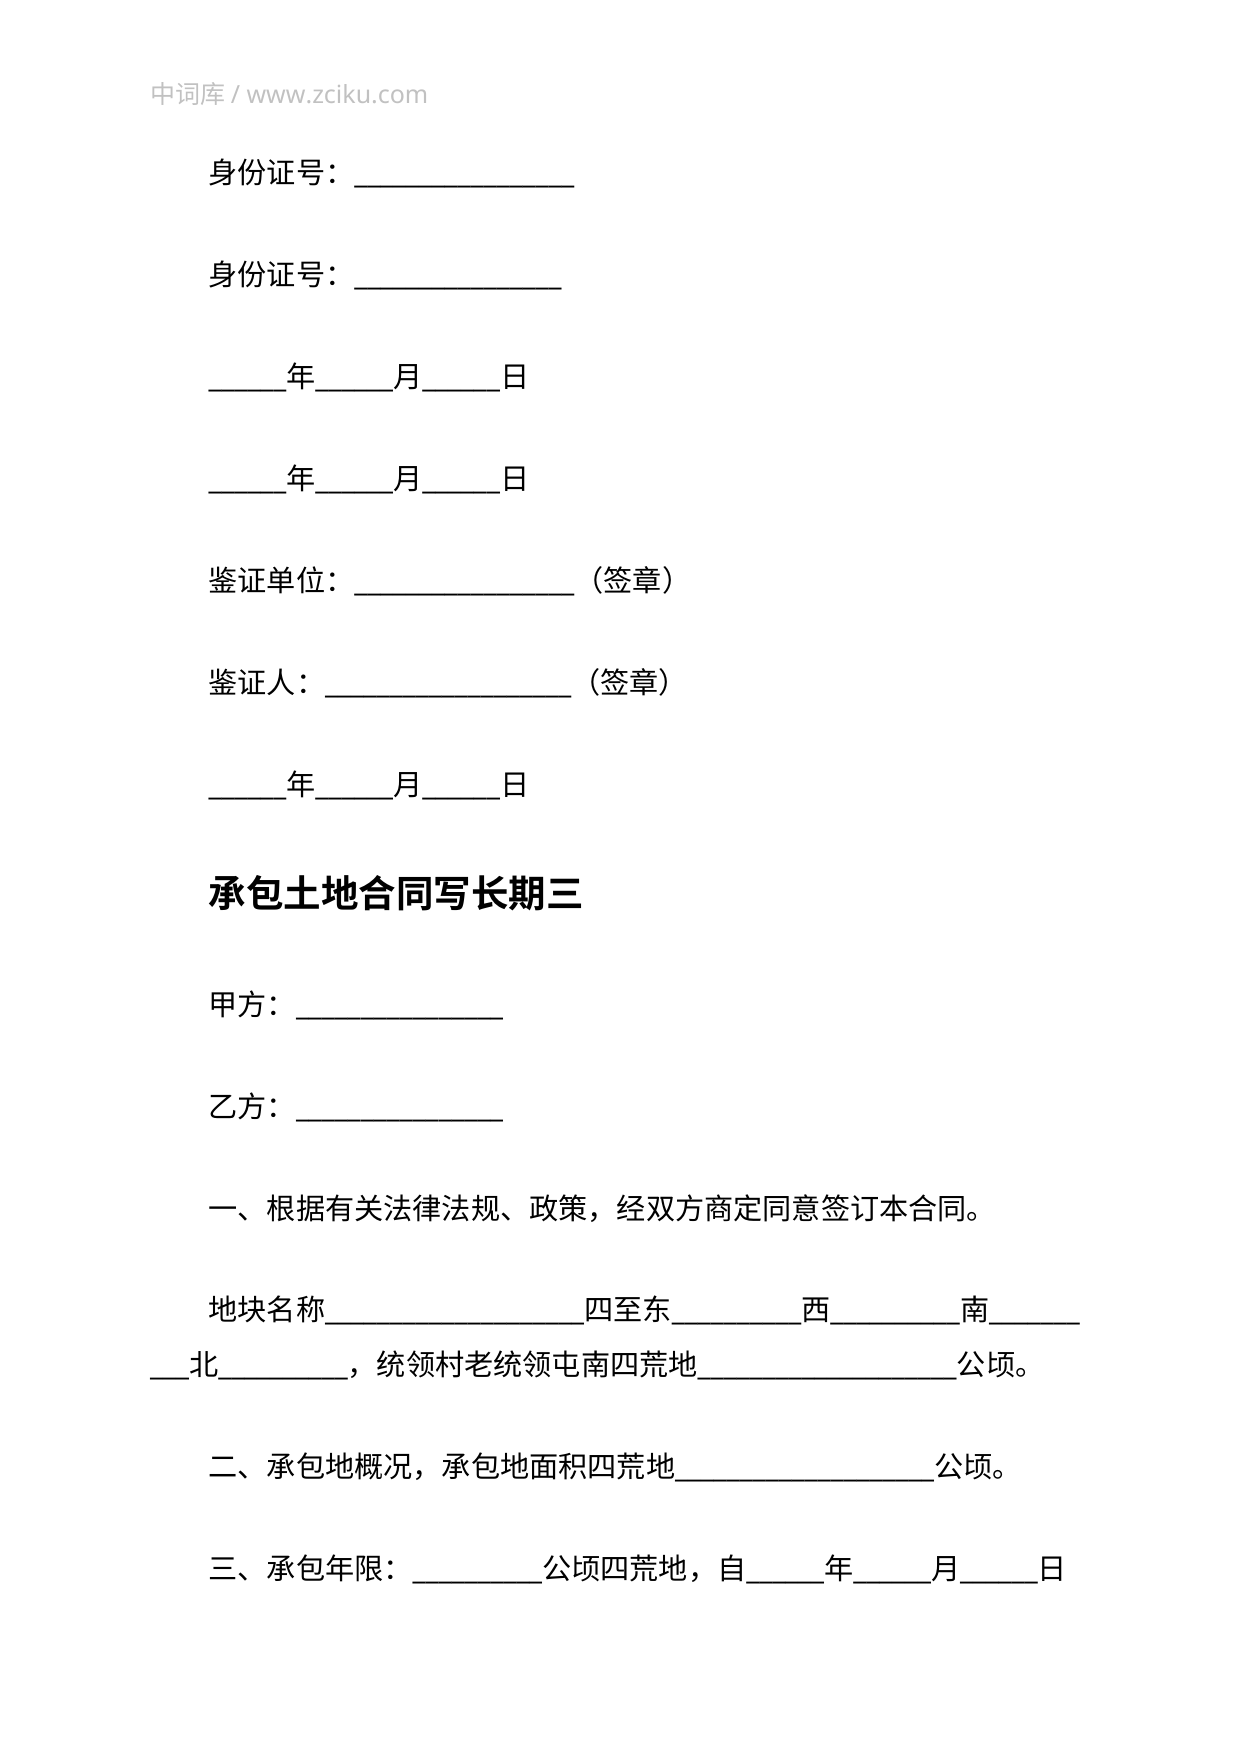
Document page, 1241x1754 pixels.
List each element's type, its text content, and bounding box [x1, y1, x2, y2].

text 鉴证人：___________________（签章） [150, 660, 1090, 702]
text 甲方：________________ [150, 981, 1090, 1024]
text 身份证号：________________ [150, 252, 1090, 294]
text ______年______月______日 [150, 762, 1090, 804]
text 鉴证单位：_________________（签章） [150, 558, 1090, 600]
text ______年______月______日 [150, 456, 1090, 498]
text 身份证号：_________________ [150, 150, 1090, 192]
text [150, 1546, 1090, 1588]
text 承包土地合同写长期三 [150, 864, 1090, 918]
text ______年______月______日 [150, 354, 1090, 396]
text 一、根据有关法律法规、政策，经双方商定同意签订本合同。 [150, 1185, 1090, 1227]
text 地块名称____________________四至东__________西__________南__________北__________，统领村老统领屯南四荒地____________________公顷。 [150, 1287, 1090, 1384]
text 乙方：________________ [150, 1083, 1090, 1126]
text 二、承包地概况，承包地面积四荒地____________________公顷。 [150, 1444, 1090, 1486]
